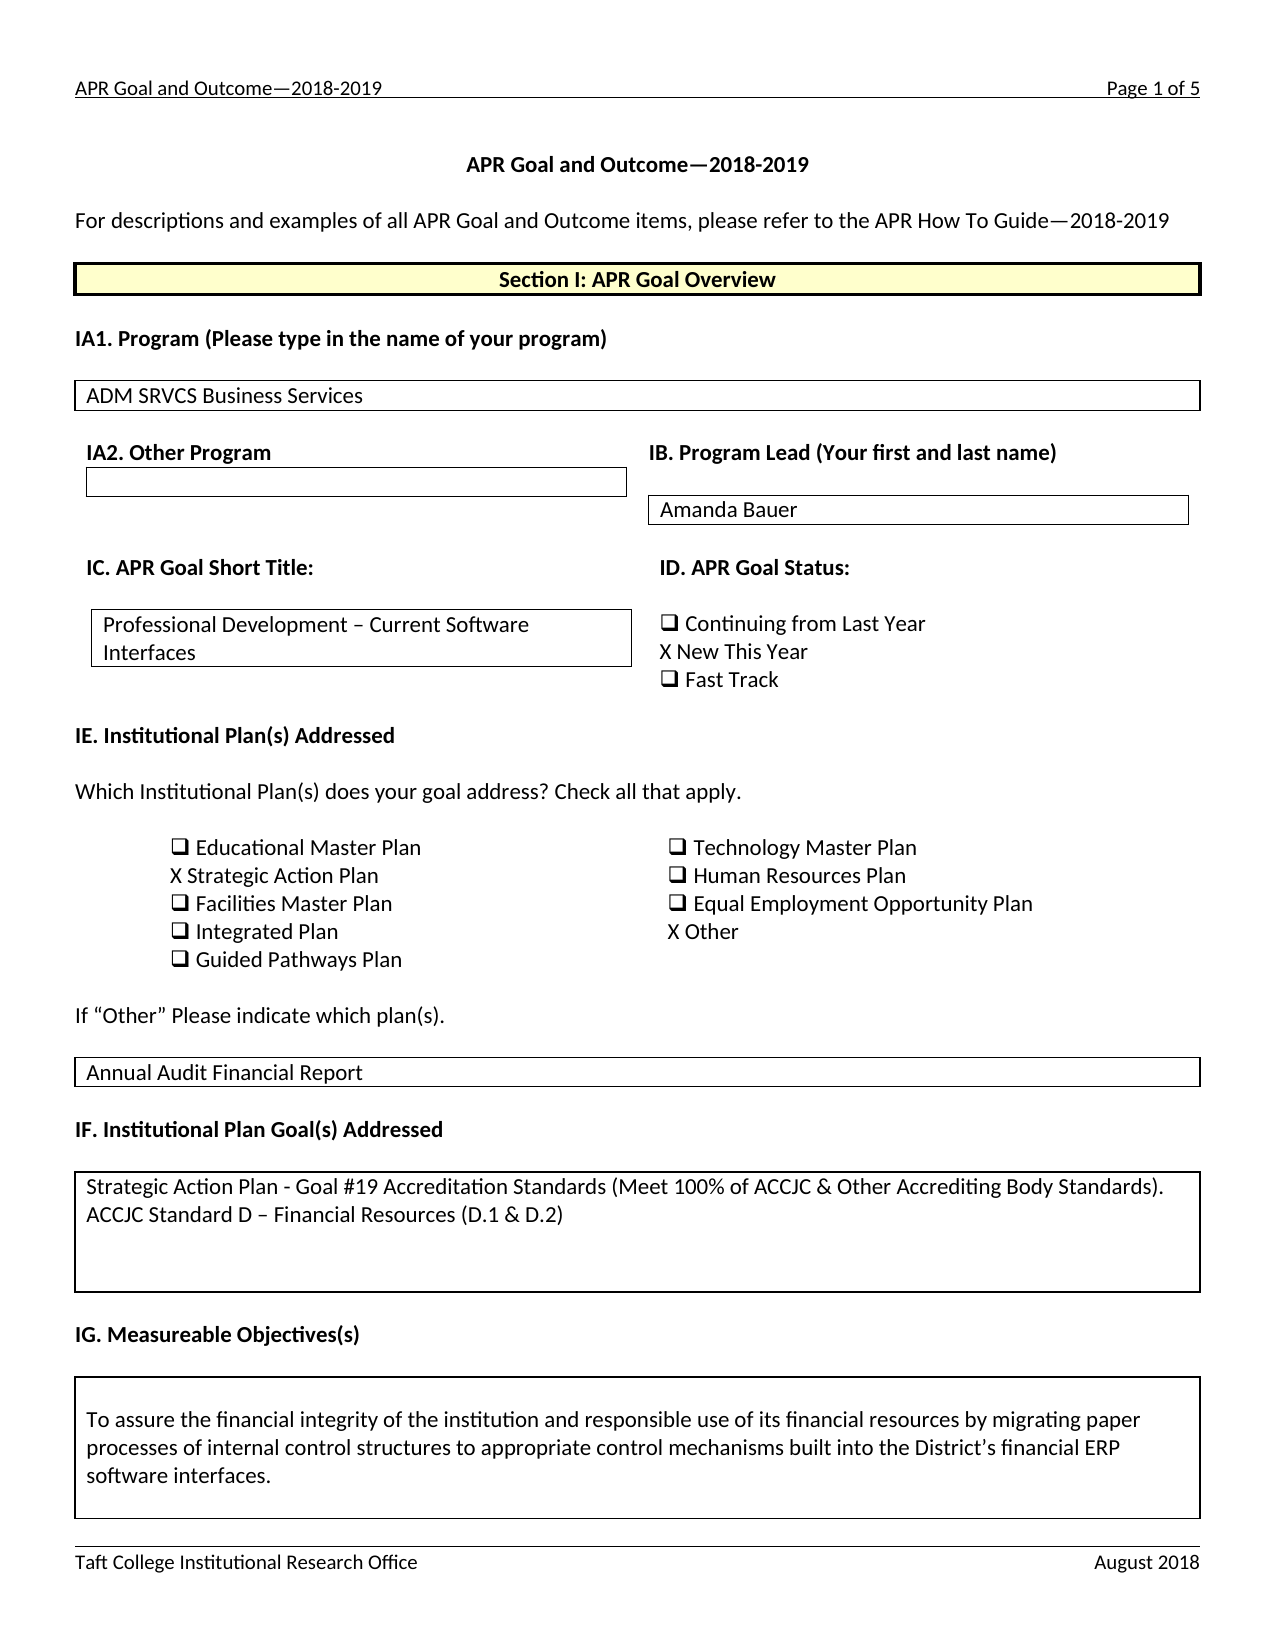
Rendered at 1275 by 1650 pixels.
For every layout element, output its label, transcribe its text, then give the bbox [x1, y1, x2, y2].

text APR Goal and Outcome—2018-2019 [75, 150, 1200, 178]
table_header To assure the financial integrity of the institution and responsible use of its financial resources by migrating paper processes of internal control structures to appropriate control mechanisms built into the District’s financial ERP software interfaces. [76, 1378, 1199, 1518]
table_header IA2. Other Program [75, 439, 637, 525]
table_header Strategic Action Plan - Goal #19 Accreditation Standards (Meet 100% of ACCJC & Other Accrediting Body Standards). ACCJC Standard D – Financial Resources (D.1 & D.2) [76, 1173, 1199, 1291]
table_header Technology Master Plan Human Resources Plan Equal Employment Opportunity Plan X Other [638, 833, 1135, 973]
text IG. Measureable Objectives(s) [75, 1320, 1200, 1348]
table_header ADM SRVCS Business Services [76, 381, 1199, 409]
table_header Annual Audit Financial Report [76, 1058, 1199, 1086]
table_header IB. Program Lead (Your first and last name) [638, 439, 1200, 525]
text IE. Institutional Plan(s) Addressed [75, 721, 1200, 749]
text If “Other” Please indicate which plan(s). [75, 1001, 1200, 1029]
table_header ID. APR Goal Status: Continuing from Last Year X New This Year Fast Track [648, 553, 1200, 693]
text IA1. Program (Please type in the name of your program) [75, 324, 1200, 352]
table_header Section I: APR Goal Overview [77, 265, 1198, 293]
text For descriptions and examples of all APR Goal and Outcome items, please refer to the APR How To Guide—2018-2019 [75, 206, 1200, 234]
text IF. Institutional Plan Goal(s) Addressed [75, 1115, 1200, 1143]
table_header Educational Master Plan X Strategic Action Plan Facilities Master Plan Integrated Plan Guided Pathways Plan [140, 833, 637, 973]
text Which Institutional Plan(s) does your goal address? Check all that apply. [75, 777, 1200, 805]
table_header IC. APR Goal Short Title: [75, 553, 648, 693]
